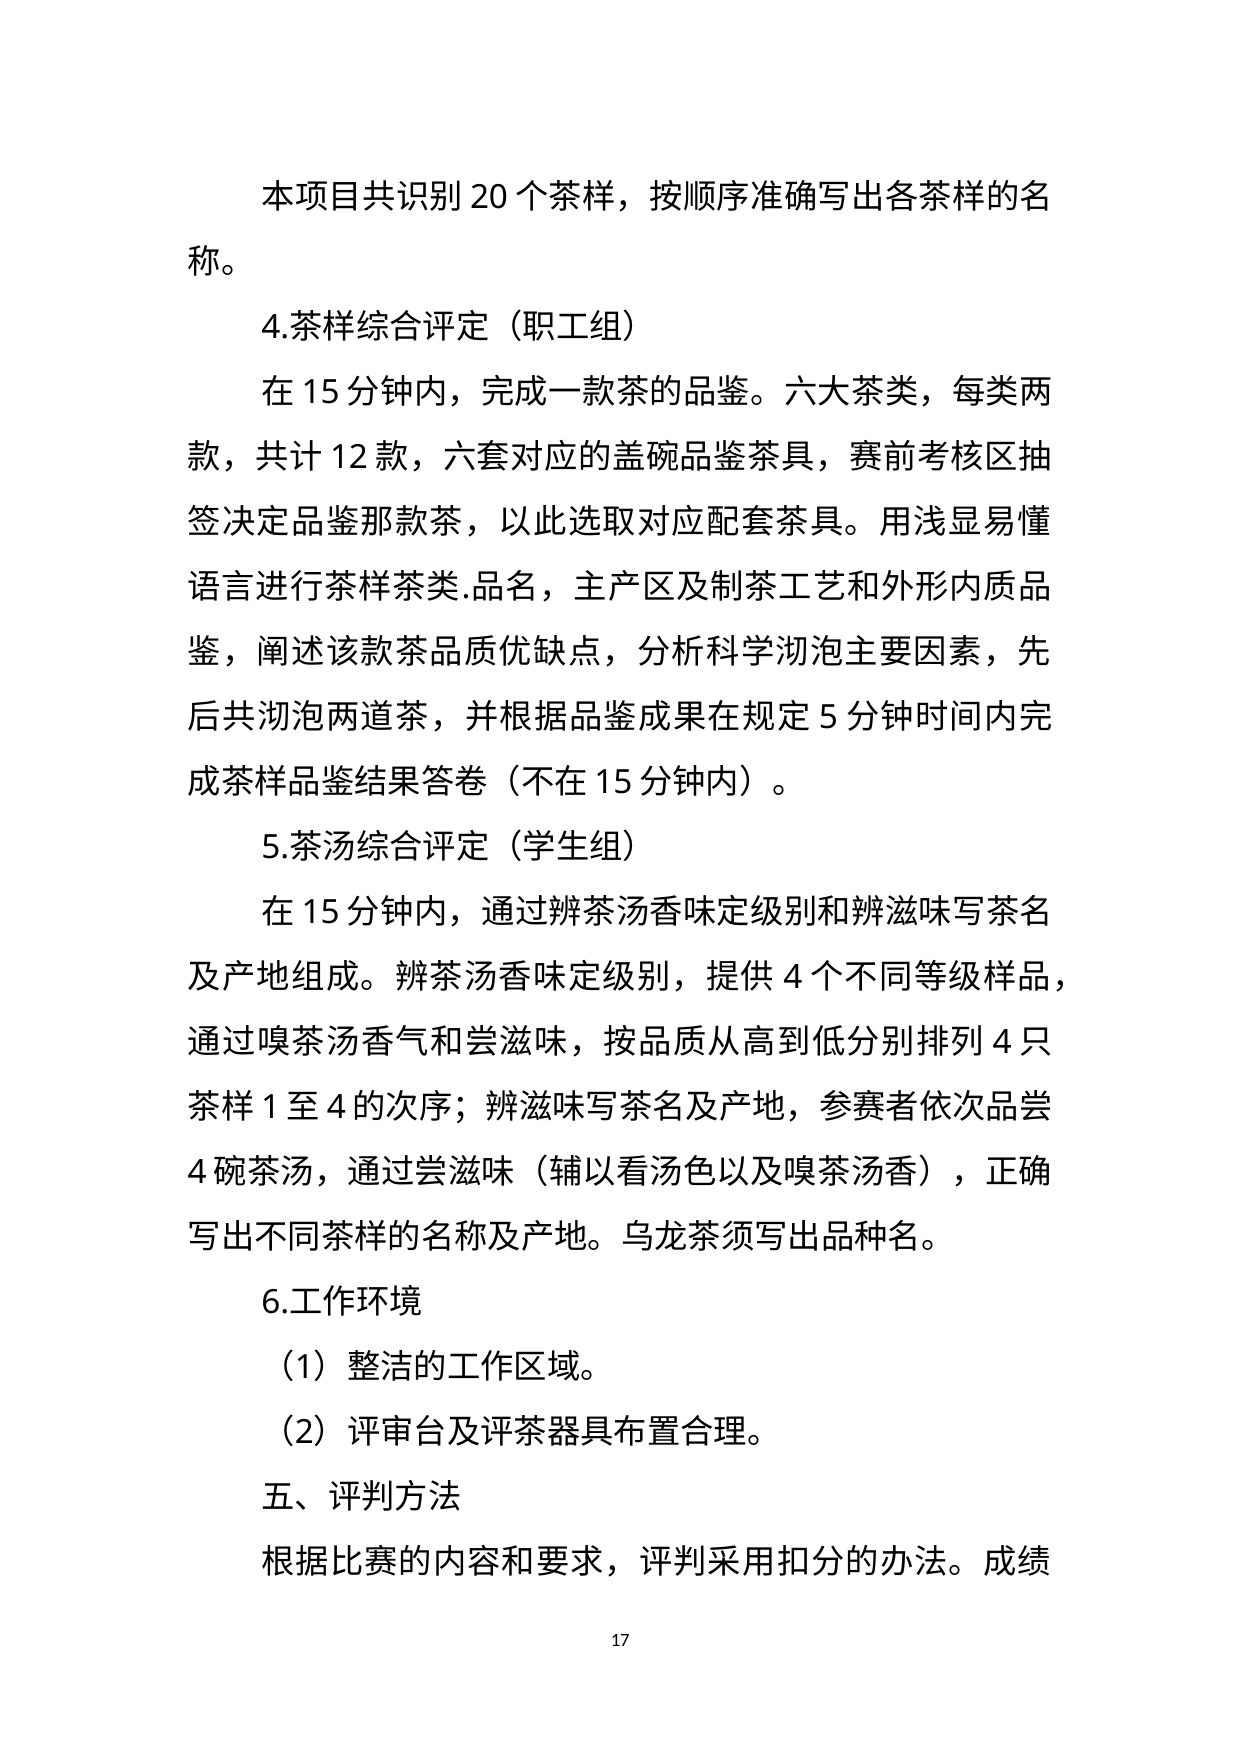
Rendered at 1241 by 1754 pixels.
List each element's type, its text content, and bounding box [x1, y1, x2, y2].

text 4.茶样综合评定（职工组） [187, 292, 1053, 357]
text 在15分钟内，通过辨茶汤香味定级别和辨滋味写茶名及产地组成。辨茶汤香味定级别，提供4个不同等级样品，通过嗅茶汤香气和尝滋味，按品质从高到低分别排列4只茶样1至4的次序；辨滋味写茶名及产地，参赛者依次品尝4碗茶汤，通过尝滋味（辅以看汤色以及嗅茶汤香），正确写出不同茶样的名称及产地。乌龙茶须写出品种名。 [187, 877, 1053, 1267]
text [187, 1527, 1053, 1592]
text （1）整洁的工作区域。 [187, 1332, 1053, 1397]
text 在15分钟内，完成一款茶的品鉴。六大茶类，每类两款，共计12款，六套对应的盖碗品鉴茶具，赛前考核区抽签决定品鉴那款茶，以此选取对应配套茶具。用浅显易懂语言进行茶样茶类.品名，主产区及制茶工艺和外形内质品鉴，阐述该款茶品质优缺点，分析科学沏泡主要因素，先后共沏泡两道茶，并根据品鉴成果在规定5分钟时间内完成茶样品鉴结果答卷（不在15分钟内）。 [187, 357, 1053, 812]
text 五、评判方法 [187, 1462, 1053, 1527]
text 本项目共识别20个茶样，按顺序准确写出各茶样的名称。 [187, 162, 1053, 292]
text 6.工作环境 [187, 1267, 1053, 1332]
text 5.茶汤综合评定（学生组） [187, 812, 1053, 877]
text （2）评审台及评茶器具布置合理。 [187, 1397, 1053, 1462]
